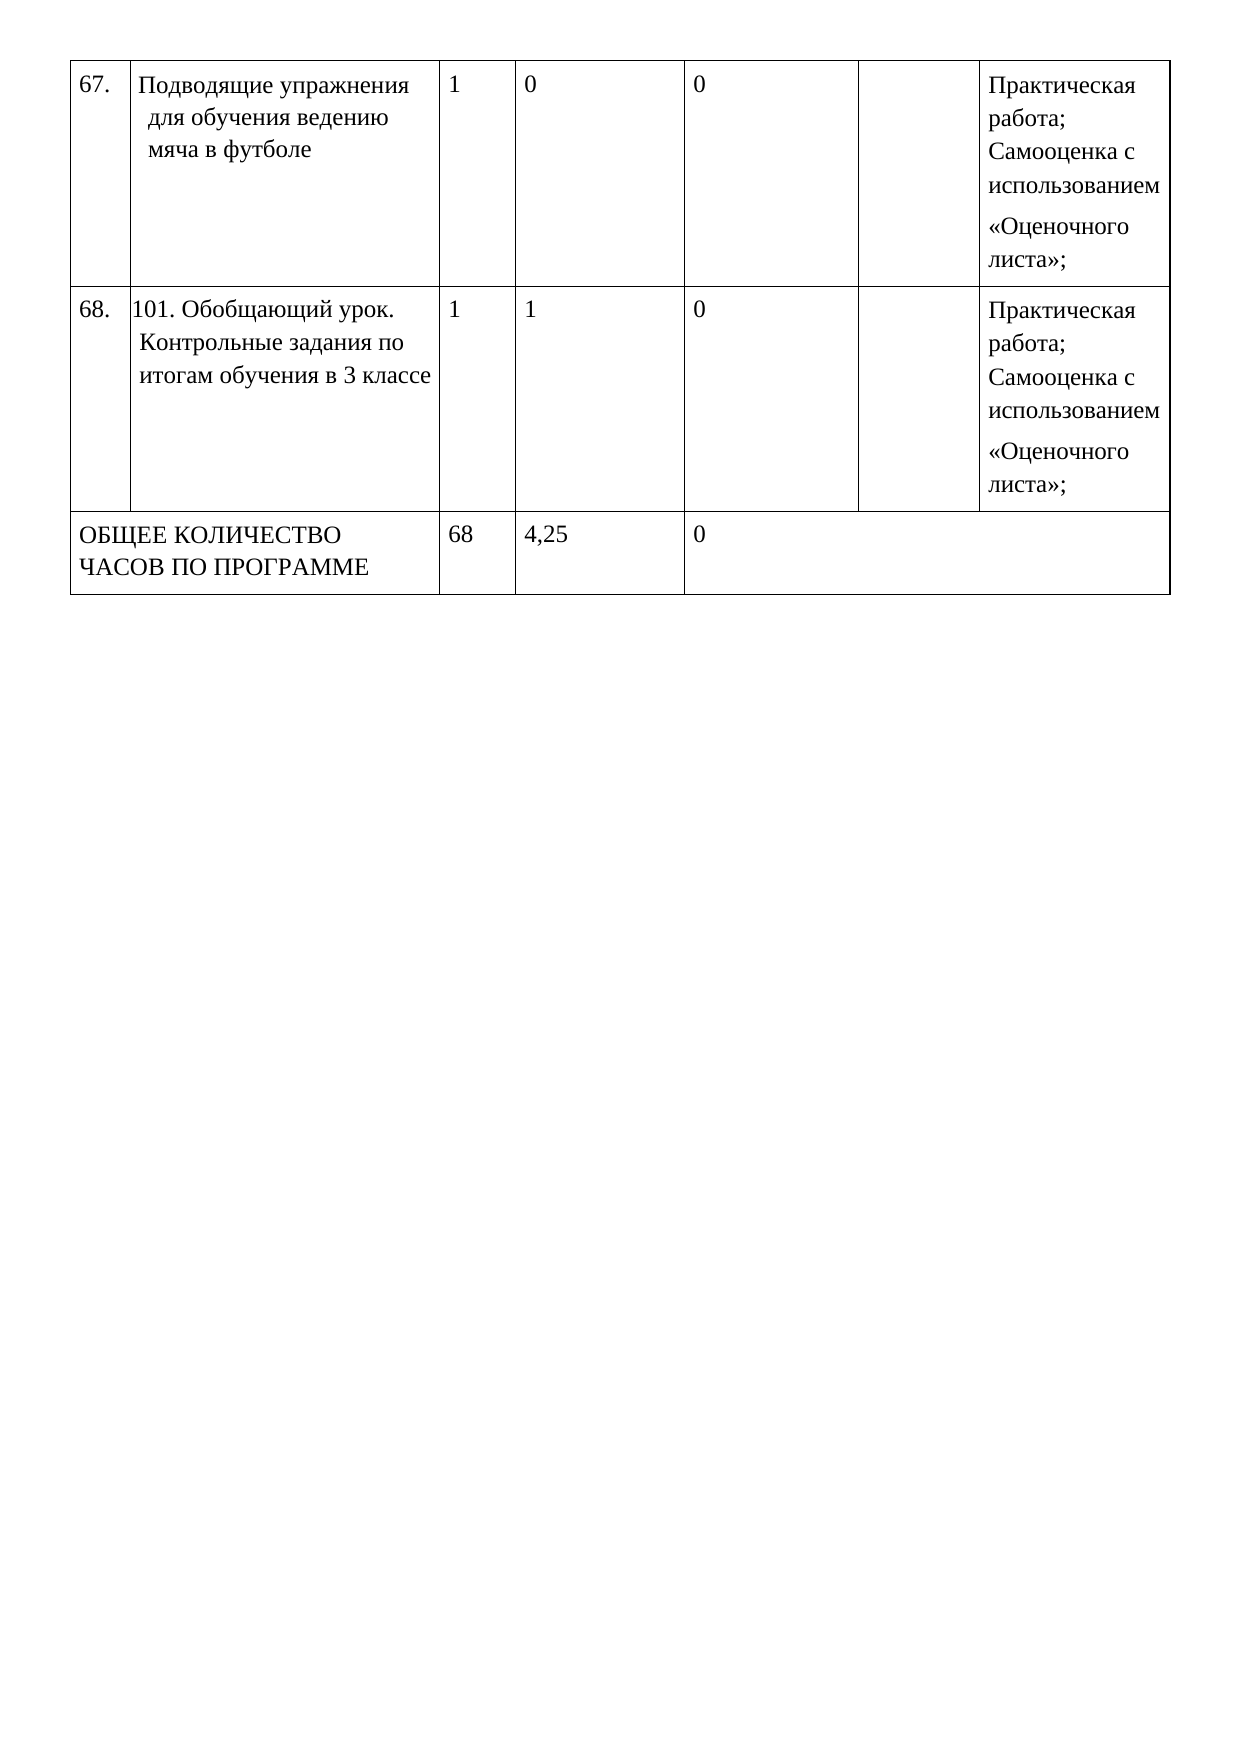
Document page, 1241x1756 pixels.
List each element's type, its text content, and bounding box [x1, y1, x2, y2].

table_header 67. [71, 61, 130, 286]
table_header 1 [440, 61, 515, 286]
table_cell 1 [516, 287, 684, 511]
table_cell ОБЩЕЕ КОЛИЧЕСТВО ЧАСОВ ПО ПРОГРАММЕ [71, 512, 439, 594]
table_cell 68. [71, 287, 130, 511]
table_header Подводящие упражнения для обучения ведению мяча в футболе [131, 61, 439, 286]
table_cell 101. Обобщающий урок. Контрольные задания по итогам обучения в 3 классе [131, 287, 439, 511]
table_cell 0 [685, 512, 1169, 594]
table_header Практическая работа; Самооценка с использованием «Оценочного листа»; [980, 61, 1169, 286]
table_header [859, 61, 979, 286]
table_header 0 [516, 61, 684, 286]
table_cell [859, 287, 979, 511]
table_header 0 [685, 61, 858, 286]
table_cell 68 [440, 512, 515, 594]
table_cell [980, 287, 1169, 511]
table_cell 0 [685, 287, 858, 511]
table_cell 1 [440, 287, 515, 511]
table_cell 4,25 [516, 512, 684, 594]
